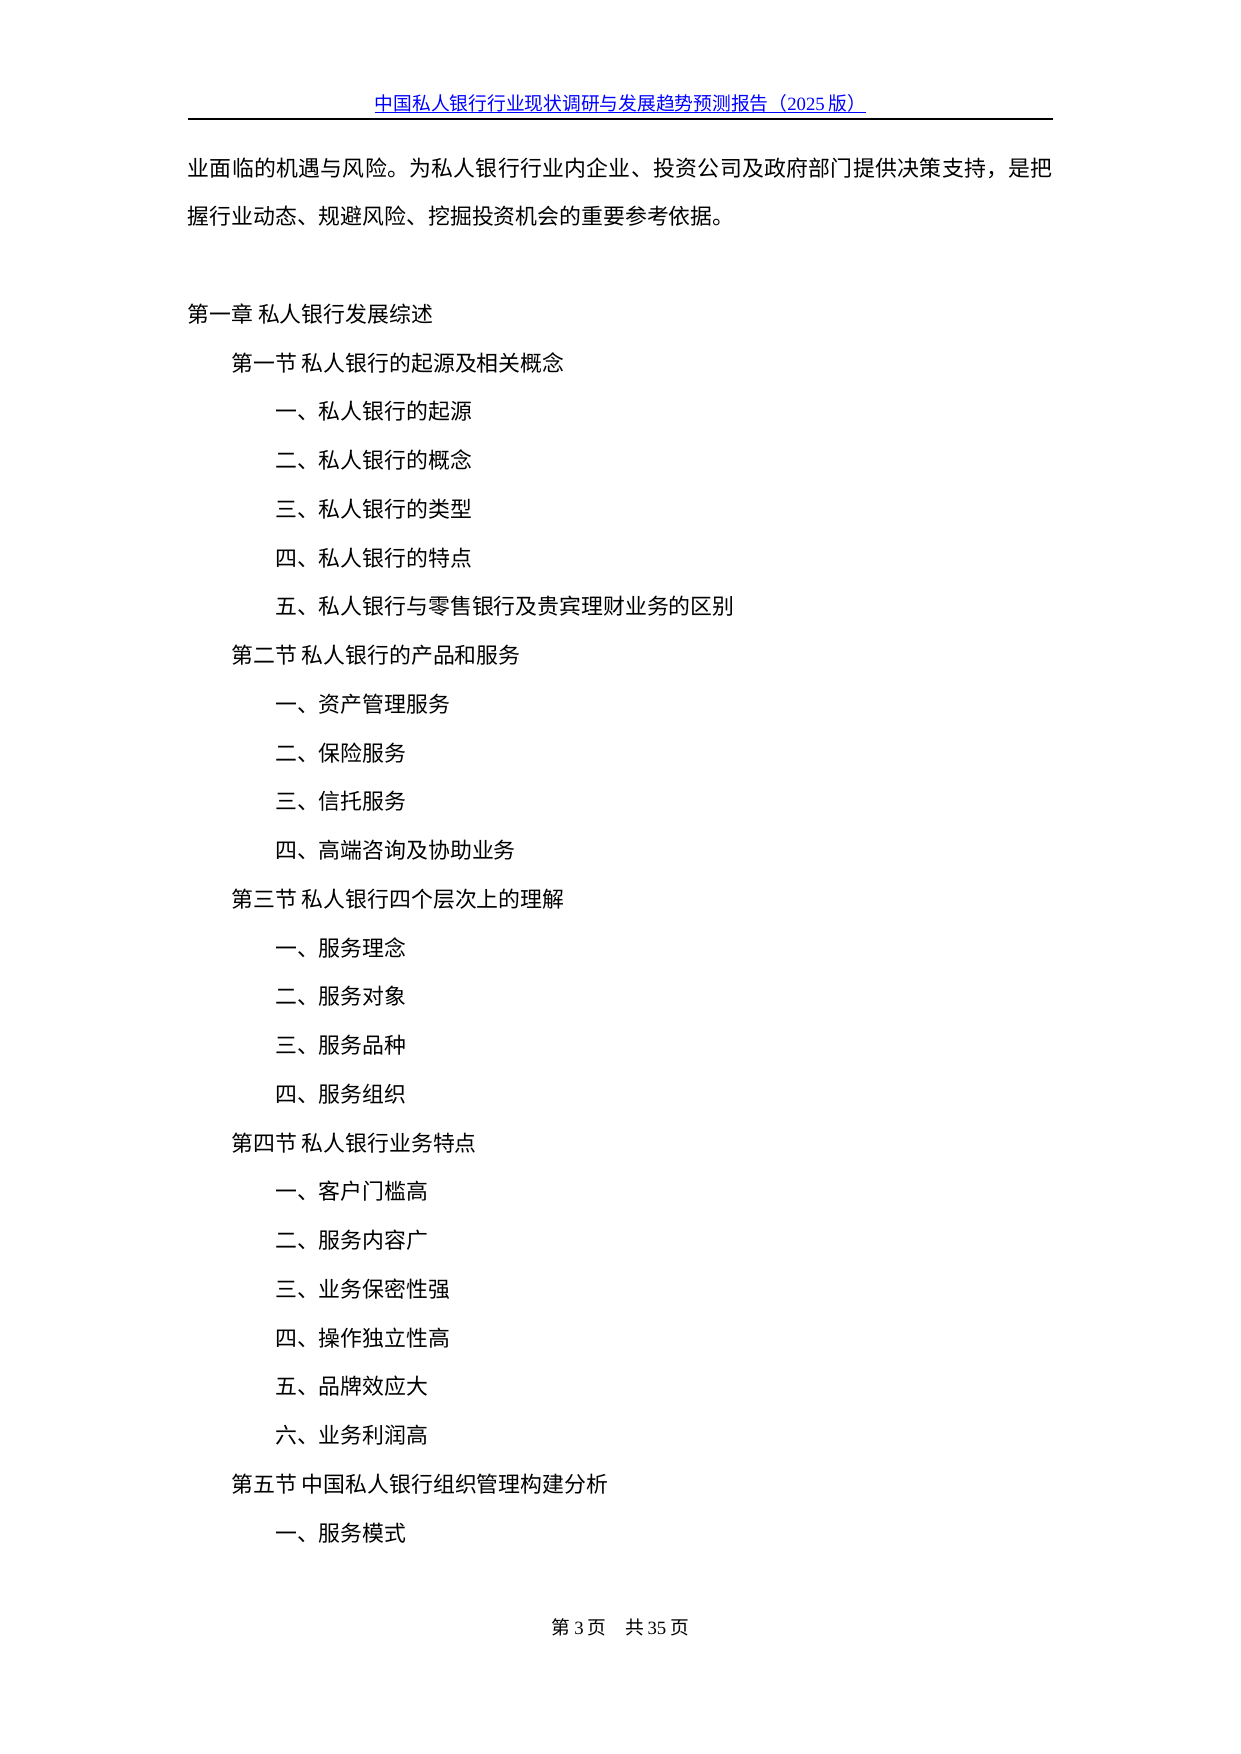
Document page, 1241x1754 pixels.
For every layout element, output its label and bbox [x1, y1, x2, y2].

text [187, 150, 1053, 1548]
